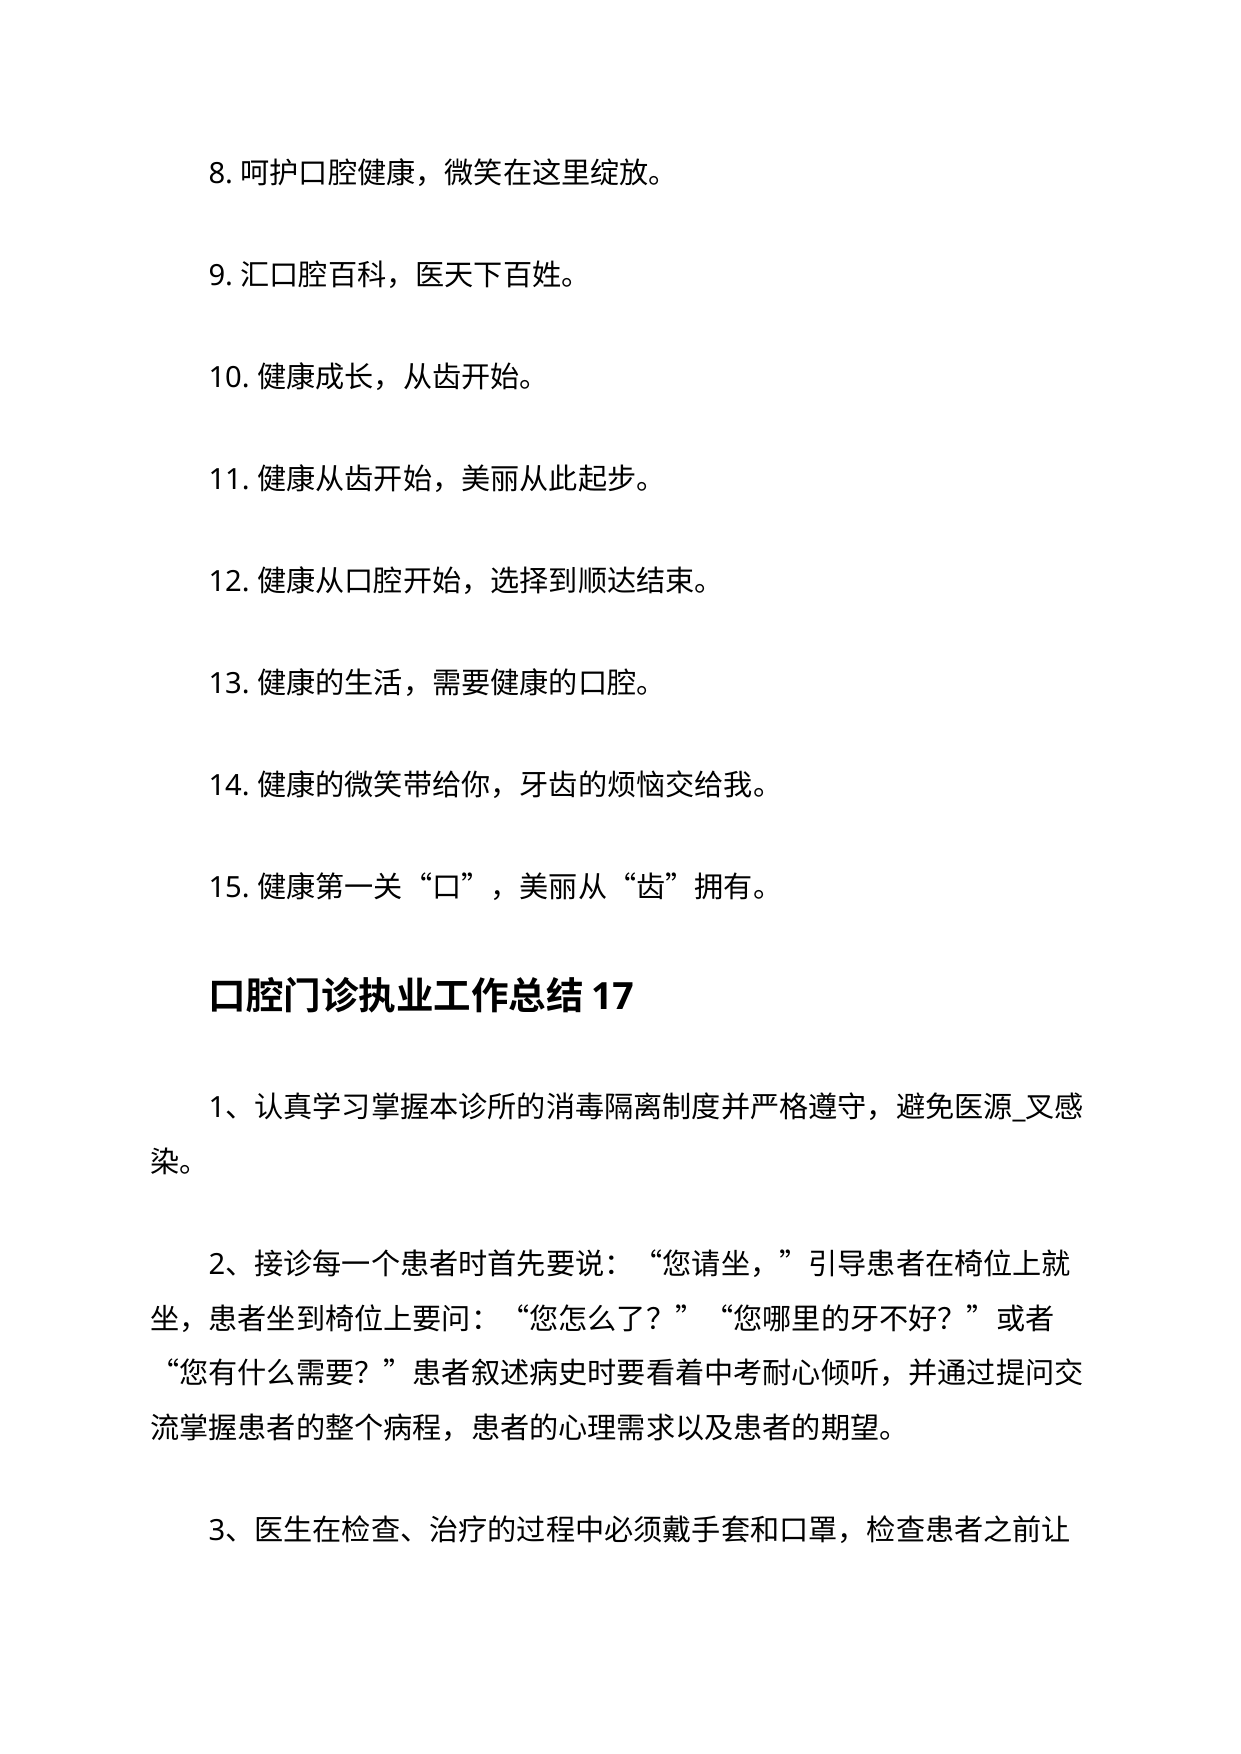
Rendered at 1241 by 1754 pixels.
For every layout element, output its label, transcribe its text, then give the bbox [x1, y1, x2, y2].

text 口腔门诊执业工作总结17 [150, 966, 1090, 1020]
text 1、认真学习掌握本诊所的消毒隔离制度并严格遵守，避免医源_叉感染。 [150, 1083, 1090, 1181]
text 11. 健康从齿开始，美丽从此起步。 [150, 456, 1090, 498]
text 12. 健康从口腔开始，选择到顺达结束。 [150, 558, 1090, 600]
text 10. 健康成长，从齿开始。 [150, 354, 1090, 396]
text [150, 1507, 1090, 1549]
text 8. 呵护口腔健康，微笑在这里绽放。 [150, 150, 1090, 192]
text 14. 健康的微笑带给你，牙齿的烦恼交给我。 [150, 762, 1090, 804]
text 2、接诊每一个患者时首先要说：“您请坐，”引导患者在椅位上就坐，患者坐到椅位上要问：“您怎么了？”“您哪里的牙不好？”或者“您有什么需要？”患者叙述病史时要看着中考耐心倾听，并通过提问交流掌握患者的整个病程，患者的心理需求以及患者的期望。 [150, 1240, 1090, 1447]
text 9. 汇口腔百科，医天下百姓。 [150, 252, 1090, 294]
text 15. 健康第一关“口”，美丽从“齿”拥有。 [150, 864, 1090, 906]
text 13. 健康的生活，需要健康的口腔。 [150, 660, 1090, 702]
